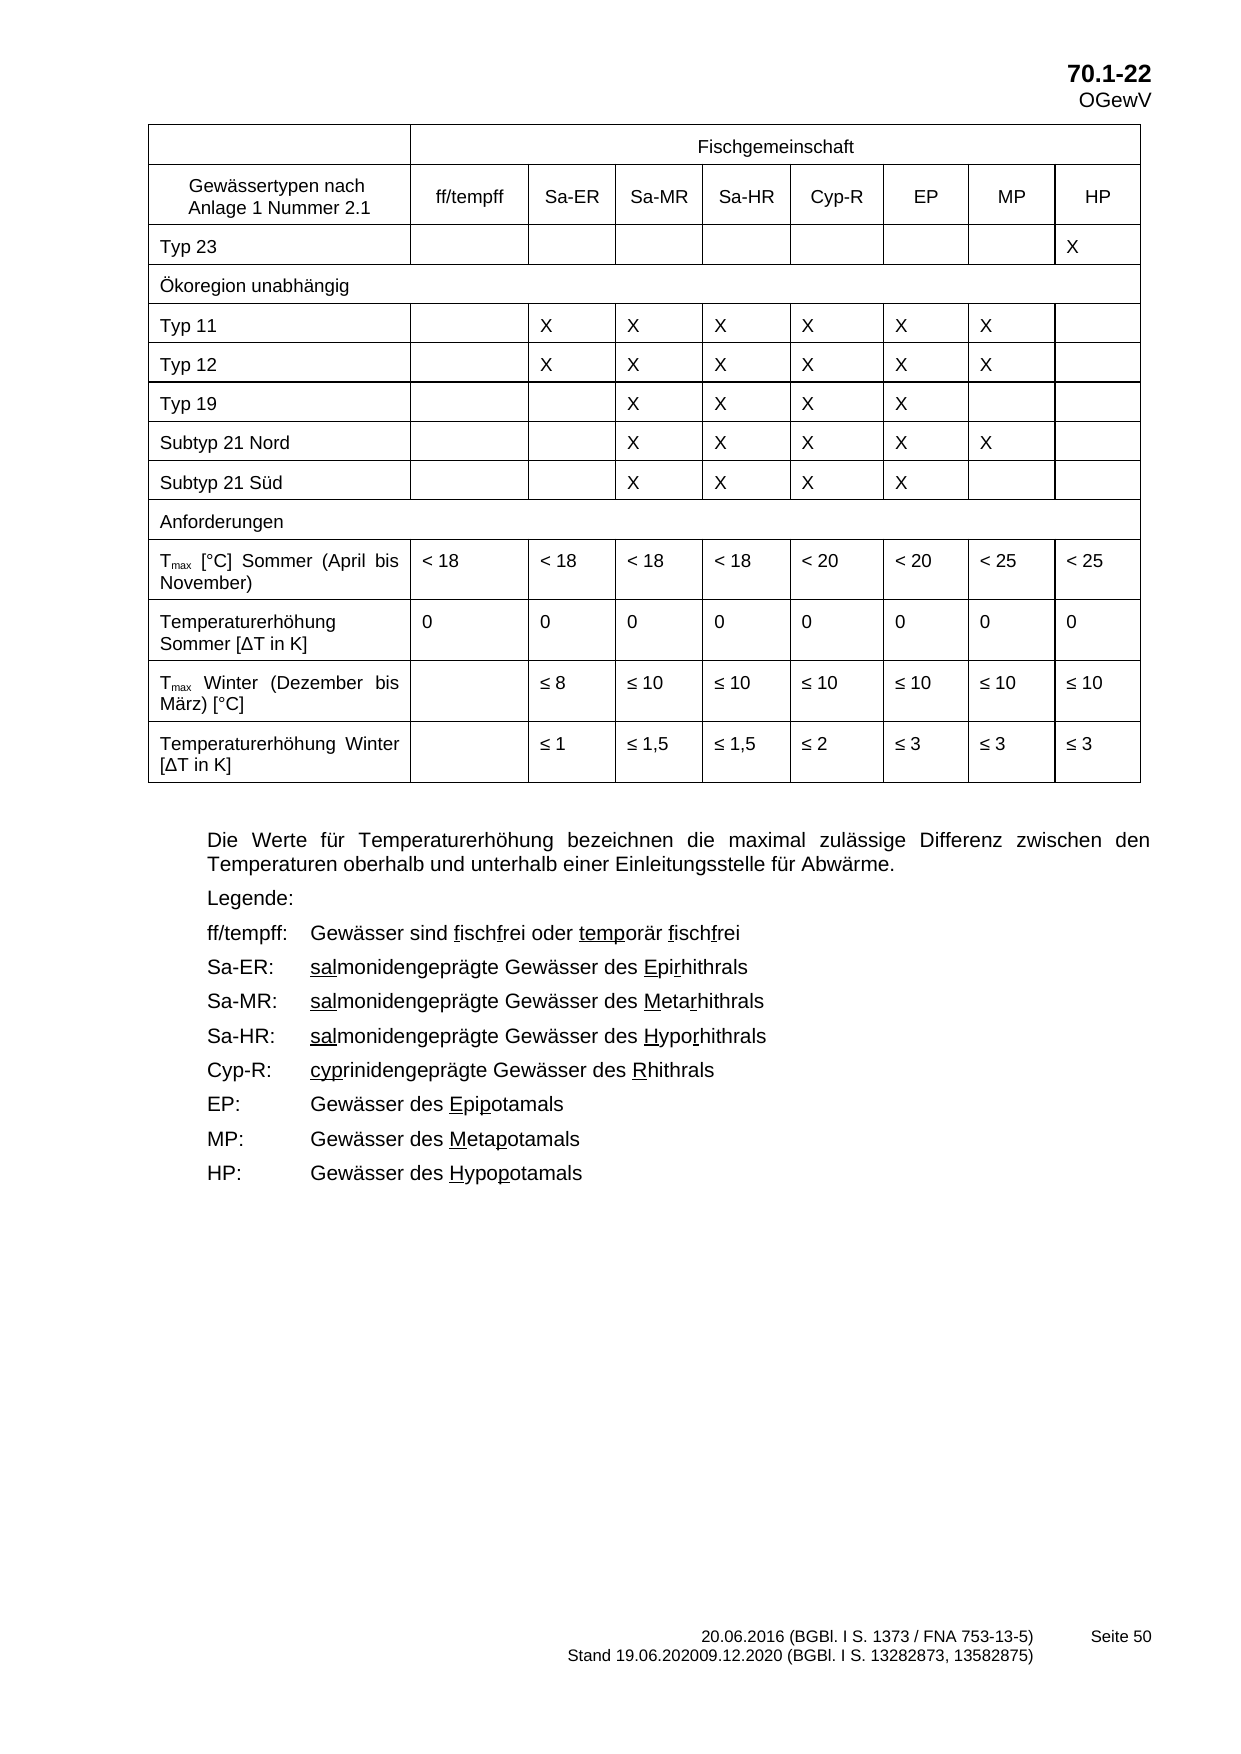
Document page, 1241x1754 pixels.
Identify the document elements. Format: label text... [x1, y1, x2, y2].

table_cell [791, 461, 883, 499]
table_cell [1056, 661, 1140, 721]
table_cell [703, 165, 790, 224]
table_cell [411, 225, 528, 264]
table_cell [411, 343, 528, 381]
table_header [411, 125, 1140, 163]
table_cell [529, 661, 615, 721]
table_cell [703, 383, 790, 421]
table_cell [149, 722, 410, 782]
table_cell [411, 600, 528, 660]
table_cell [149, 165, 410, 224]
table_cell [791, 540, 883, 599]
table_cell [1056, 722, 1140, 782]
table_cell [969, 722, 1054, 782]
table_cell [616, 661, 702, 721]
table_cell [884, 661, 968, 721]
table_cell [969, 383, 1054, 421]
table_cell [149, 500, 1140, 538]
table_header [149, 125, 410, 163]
text ff/tempff: Gewässer sind fischfrei oder temporär fischfrei [207, 920, 1152, 944]
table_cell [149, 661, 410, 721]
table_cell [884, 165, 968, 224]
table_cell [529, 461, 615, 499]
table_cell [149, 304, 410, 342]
text HP: Gewässer des Hypopotamals [207, 1161, 1152, 1185]
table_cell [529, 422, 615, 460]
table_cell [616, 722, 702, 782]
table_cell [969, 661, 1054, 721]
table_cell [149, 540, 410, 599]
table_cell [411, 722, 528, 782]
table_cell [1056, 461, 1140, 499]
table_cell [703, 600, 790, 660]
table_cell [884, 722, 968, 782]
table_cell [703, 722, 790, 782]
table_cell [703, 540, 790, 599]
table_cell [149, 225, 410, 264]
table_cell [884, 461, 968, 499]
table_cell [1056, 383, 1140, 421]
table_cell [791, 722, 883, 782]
text MP: Gewässer des Metapotamals [207, 1127, 1152, 1151]
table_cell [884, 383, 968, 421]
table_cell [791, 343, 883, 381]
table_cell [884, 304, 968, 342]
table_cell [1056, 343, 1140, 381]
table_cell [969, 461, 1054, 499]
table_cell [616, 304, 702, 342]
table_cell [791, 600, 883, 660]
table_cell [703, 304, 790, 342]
text Sa-MR: salmonidengeprägte Gewässer des Metarhithrals [207, 989, 1152, 1013]
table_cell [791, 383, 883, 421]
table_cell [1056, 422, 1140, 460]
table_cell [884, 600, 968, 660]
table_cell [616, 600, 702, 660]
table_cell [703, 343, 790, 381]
text Die Werte für Temperaturerhöhung bezeichnen die maximal zulässige Differenz zwischen den Temperaturen oberhalb und unterhalb einer Einleitungsstelle für Abwärme. [207, 828, 1152, 876]
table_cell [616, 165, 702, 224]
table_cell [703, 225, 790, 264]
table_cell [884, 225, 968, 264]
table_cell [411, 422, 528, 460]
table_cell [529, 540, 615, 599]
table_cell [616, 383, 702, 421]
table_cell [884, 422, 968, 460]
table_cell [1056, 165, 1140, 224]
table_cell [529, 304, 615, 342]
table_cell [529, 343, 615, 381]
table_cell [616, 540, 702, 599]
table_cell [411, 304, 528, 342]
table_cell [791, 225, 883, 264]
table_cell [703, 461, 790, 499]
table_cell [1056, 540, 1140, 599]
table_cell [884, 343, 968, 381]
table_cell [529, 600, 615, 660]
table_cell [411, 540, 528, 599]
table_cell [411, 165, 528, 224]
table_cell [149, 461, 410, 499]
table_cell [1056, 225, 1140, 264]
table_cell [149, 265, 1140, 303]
text Sa-ER: salmonidengeprägte Gewässer des Epirhithrals [207, 955, 1152, 979]
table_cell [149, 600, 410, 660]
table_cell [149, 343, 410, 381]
text Legende: [207, 886, 1152, 910]
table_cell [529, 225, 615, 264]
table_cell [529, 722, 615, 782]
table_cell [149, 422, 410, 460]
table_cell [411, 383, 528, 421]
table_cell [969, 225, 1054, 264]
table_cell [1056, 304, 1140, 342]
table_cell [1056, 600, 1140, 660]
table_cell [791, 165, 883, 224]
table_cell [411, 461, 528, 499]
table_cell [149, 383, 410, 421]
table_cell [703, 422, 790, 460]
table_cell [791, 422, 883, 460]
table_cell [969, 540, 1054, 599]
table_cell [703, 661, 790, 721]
text Cyp-R: cyprinidengeprägte Gewässer des Rhithrals [207, 1058, 1152, 1082]
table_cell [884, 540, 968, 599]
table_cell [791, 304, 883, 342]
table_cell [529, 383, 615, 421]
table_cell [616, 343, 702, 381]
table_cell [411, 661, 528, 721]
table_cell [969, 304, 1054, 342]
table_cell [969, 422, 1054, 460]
text EP: Gewässer des Epipotamals [207, 1092, 1152, 1116]
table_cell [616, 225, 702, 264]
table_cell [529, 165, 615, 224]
text Sa-HR: salmonidengeprägte Gewässer des Hyporhithrals [207, 1023, 1152, 1047]
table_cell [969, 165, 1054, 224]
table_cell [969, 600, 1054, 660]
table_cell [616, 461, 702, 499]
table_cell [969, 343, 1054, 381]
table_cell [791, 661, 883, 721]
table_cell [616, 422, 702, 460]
